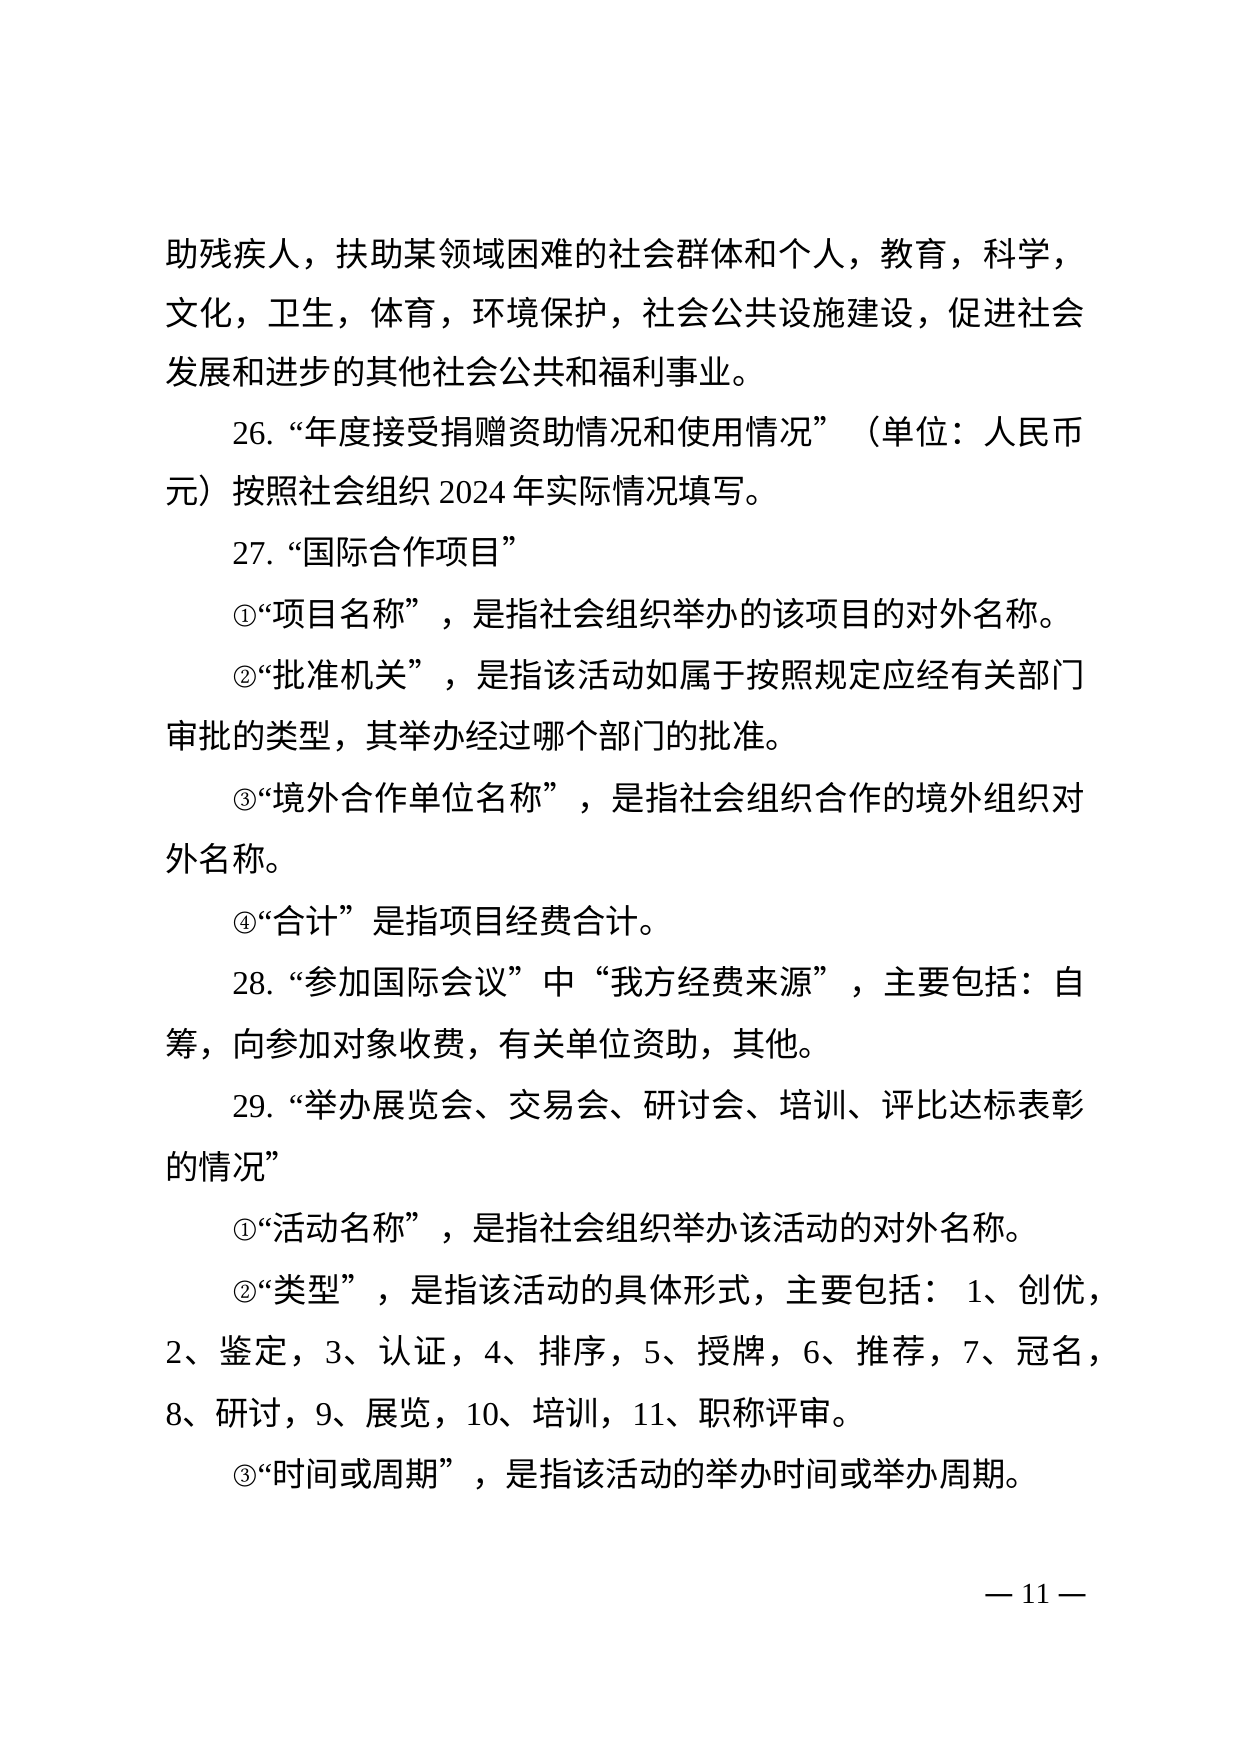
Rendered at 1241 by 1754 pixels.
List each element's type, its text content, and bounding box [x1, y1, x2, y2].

text ②“类型”，是指该活动的具体形式，主要包括： 1、创优，2、鉴定，3、认证，4、排序，5、授牌，6、推荐，7、冠名，8、研讨，9、展览，10、培训，11、职称评审。 [165, 1253, 1087, 1437]
text ③“境外合作单位名称”，是指社会组织合作的境外组织对外名称。 [165, 761, 1087, 884]
text 26. “年度接受捐赠资助情况和使用情况”（单位：人民币元）按照社会组织2024年实际情况填写。 [165, 397, 1087, 515]
text 27. “国际合作项目” [165, 515, 1087, 577]
text ①“活动名称”，是指社会组织举办该活动的对外名称。 [165, 1191, 1087, 1253]
text 29. “举办展览会、交易会、研讨会、培训、评比达标表彰的情况” [165, 1068, 1087, 1191]
text ④“合计”是指项目经费合计。 [165, 884, 1087, 946]
text ①“项目名称”，是指社会组织举办的该项目的对外名称。 [165, 577, 1087, 638]
text 28. “参加国际会议”中“我方经费来源”，主要包括：自筹，向参加对象收费，有关单位资助，其他。 [165, 946, 1087, 1068]
text ③“时间或周期”，是指该活动的举办时间或举办周期。 [165, 1437, 1087, 1499]
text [165, 218, 1087, 397]
text ②“批准机关”，是指该活动如属于按照规定应经有关部门审批的类型，其举办经过哪个部门的批准。 [165, 638, 1087, 761]
